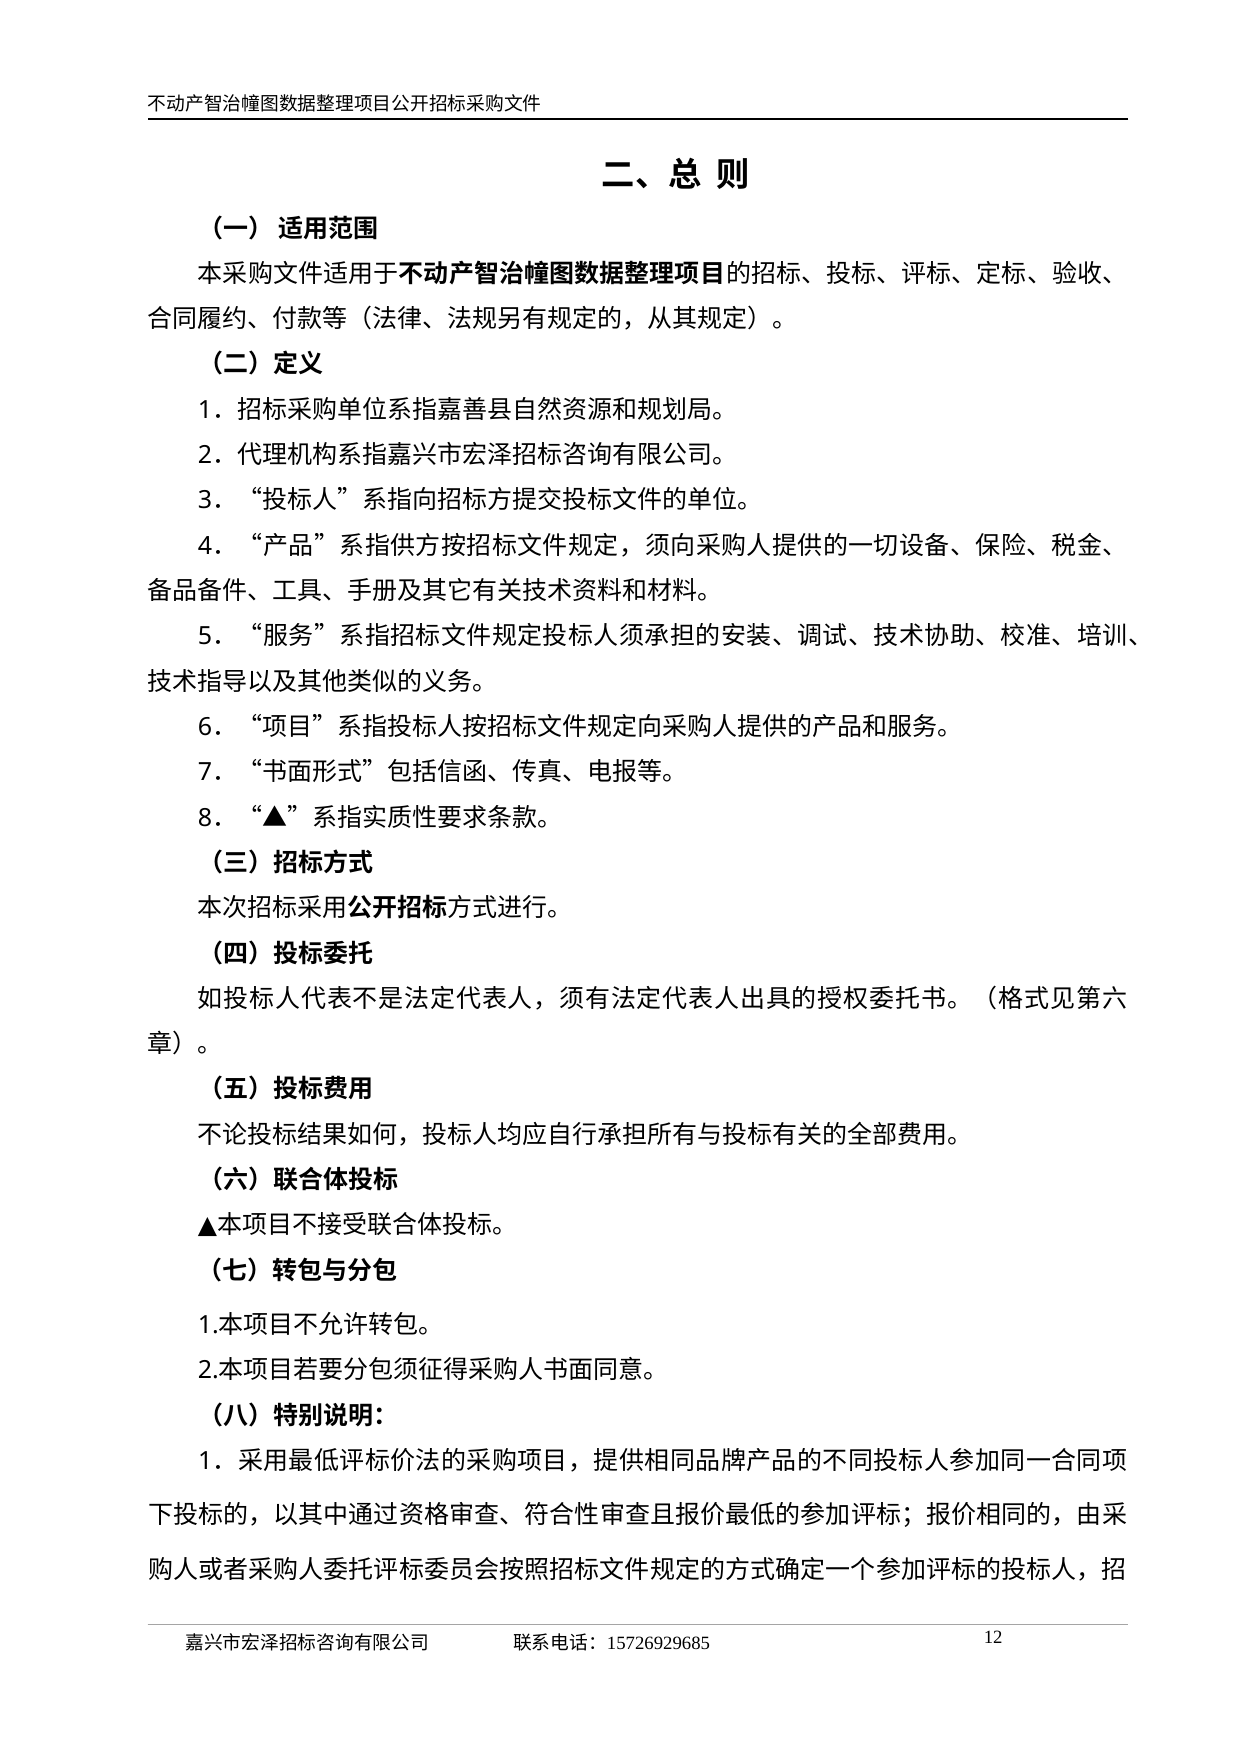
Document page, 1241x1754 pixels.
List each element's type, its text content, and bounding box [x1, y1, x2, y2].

text 如投标人代表不是法定代表人，须有法定代表人出具的授权委托书。（格式见第六章）。 [148, 978, 1128, 1060]
text 3．“投标人”系指向招标方提交投标文件的单位。 [148, 480, 1128, 516]
text ▲本项目不接受联合体投标。 [148, 1205, 1128, 1241]
text 8．“▲”系指实质性要求条款。 [148, 797, 1128, 833]
text 5．“服务”系指招标文件规定投标人须承担的安装、调试、技术协助、校准、培训、技术指导以及其他类似的义务。 [148, 616, 1128, 697]
text 2.本项目若要分包须征得采购人书面同意。 [148, 1350, 1128, 1386]
text （八）特别说明： [148, 1395, 1128, 1431]
text （五）投标费用 [148, 1069, 1128, 1105]
text 1．招标采购单位系指嘉善县自然资源和规划局。 [148, 389, 1128, 426]
text （二）定义 [148, 344, 1128, 380]
text 6．“项目”系指投标人按招标文件规定向采购人提供的产品和服务。 [148, 706, 1128, 743]
text （六）联合体投标 [148, 1159, 1128, 1196]
text 4．“产品”系指供方按招标文件规定，须向采购人提供的一切设备、保险、税金、备品备件、工具、手册及其它有关技术资料和材料。 [148, 525, 1128, 607]
text （四）投标委托 [148, 933, 1128, 969]
text 本采购文件适用于不动产智治幢图数据整理项目的招标、投标、评标、定标、验收、合同履约、付款等（法律、法规另有规定的，从其规定）。 [148, 253, 1128, 335]
text （七）转包与分包 [148, 1250, 1128, 1286]
text 不论投标结果如何，投标人均应自行承担所有与投标有关的全部费用。 [148, 1114, 1128, 1151]
text 本次招标采用公开招标方式进行。 [148, 888, 1128, 924]
text （三）招标方式 [148, 842, 1128, 879]
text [148, 1441, 1128, 1586]
text 7．“书面形式”包括信函、传真、电报等。 [148, 752, 1128, 788]
text （一） 适用范围 [148, 208, 1128, 244]
text 1.本项目不允许转包。 [148, 1304, 1128, 1341]
subtitle 二、总 则 [148, 148, 1128, 196]
text 2．代理机构系指嘉兴市宏泽招标咨询有限公司。 [148, 434, 1128, 471]
